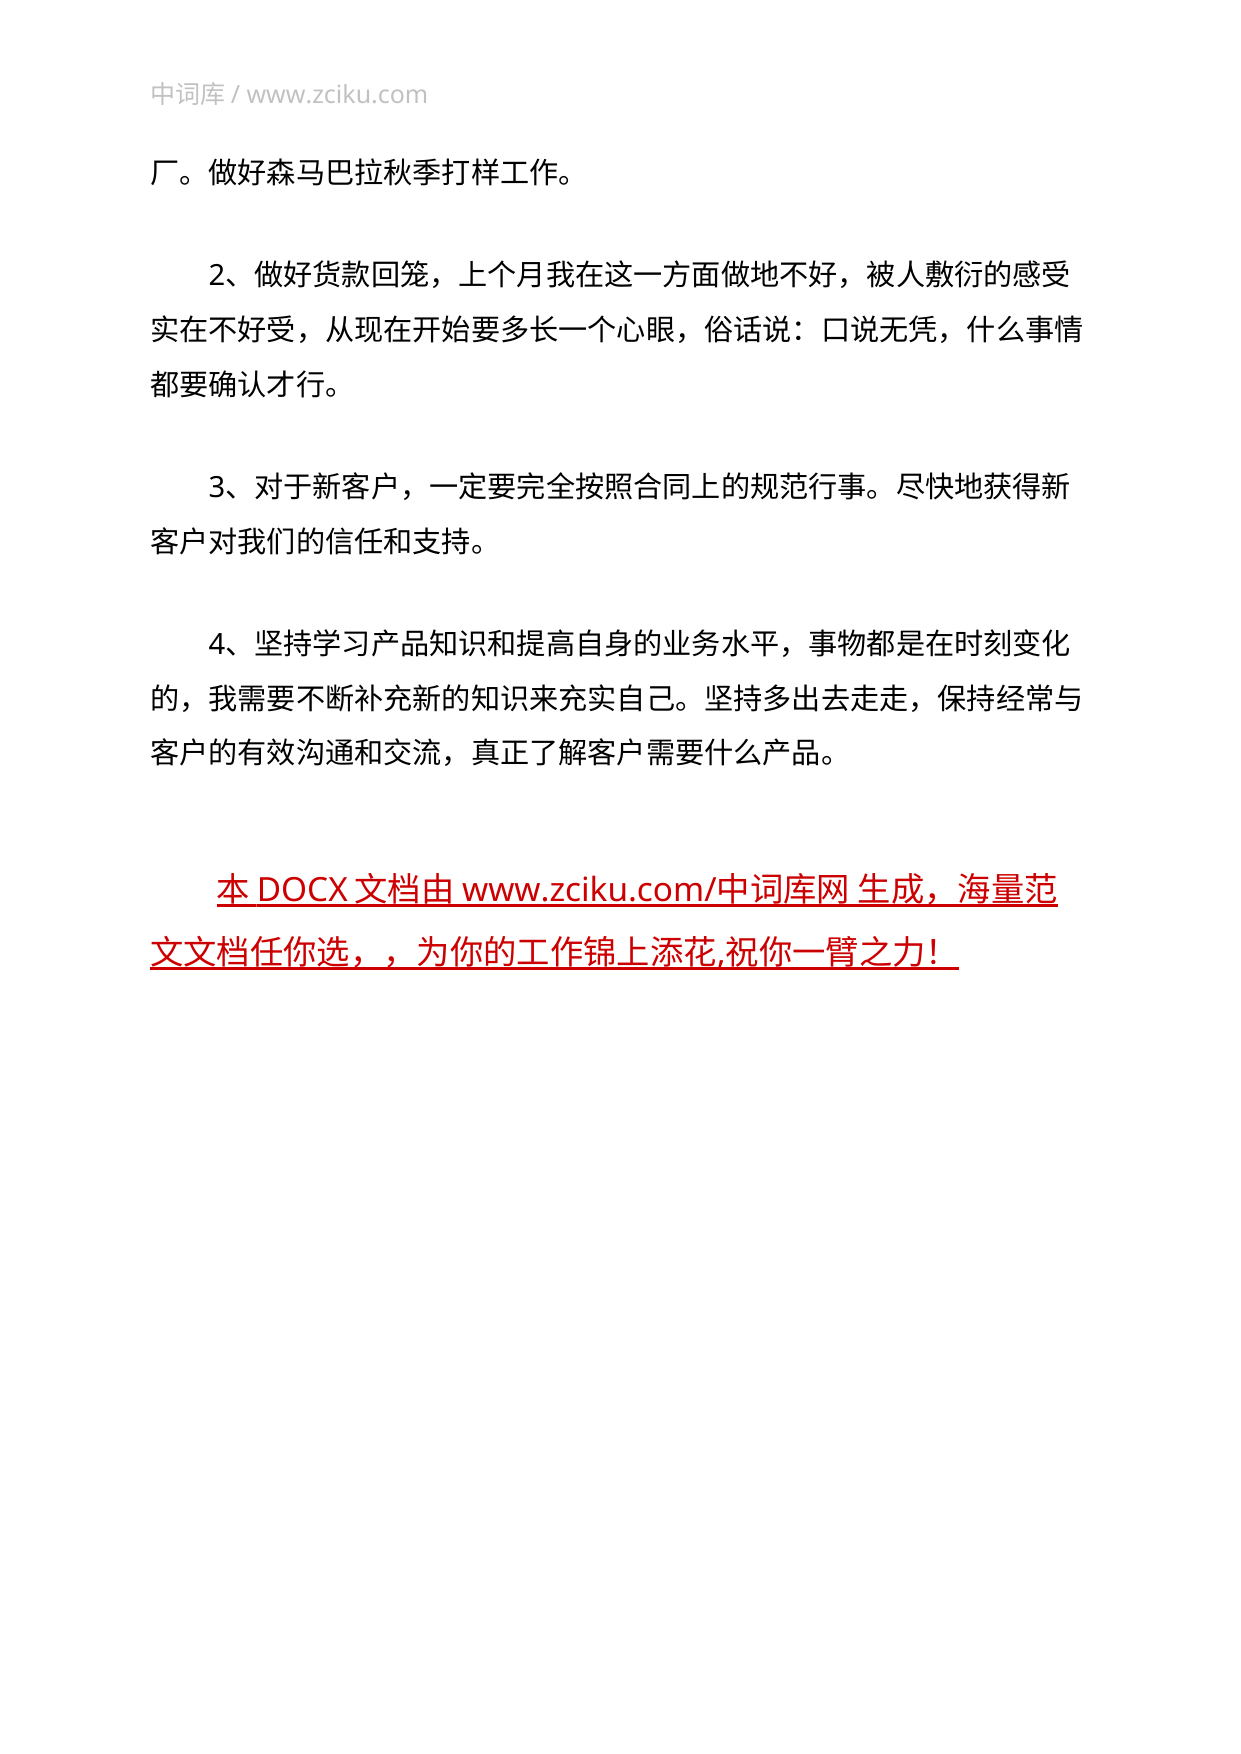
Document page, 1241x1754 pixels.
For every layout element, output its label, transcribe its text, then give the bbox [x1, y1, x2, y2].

text 4、坚持学习产品知识和提高自身的业务水平，事物都是在时刻变化的，我需要不断补充新的知识来充实自己。坚持多出去走走，保持经常与客户的有效沟通和交流，真正了解客户需要什么产品。 [150, 620, 1090, 772]
text 3、对于新客户，一定要完全按照合同上的规范行事。尽快地获得新客户对我们的信任和支持。 [150, 463, 1090, 561]
text 2、做好货款回笼，上个月我在这一方面做地不好，被人敷衍的感受实在不好受，从现在开始要多长一个心眼，俗话说：口说无凭，什么事情都要确认才行。 [150, 252, 1090, 404]
text 本DOCX文档由 www.zciku.com/中词库网 生成，海量范文文档任你选，，为你的工作锦上添花,祝你一臂之力！ [150, 863, 1090, 974]
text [150, 150, 1090, 192]
